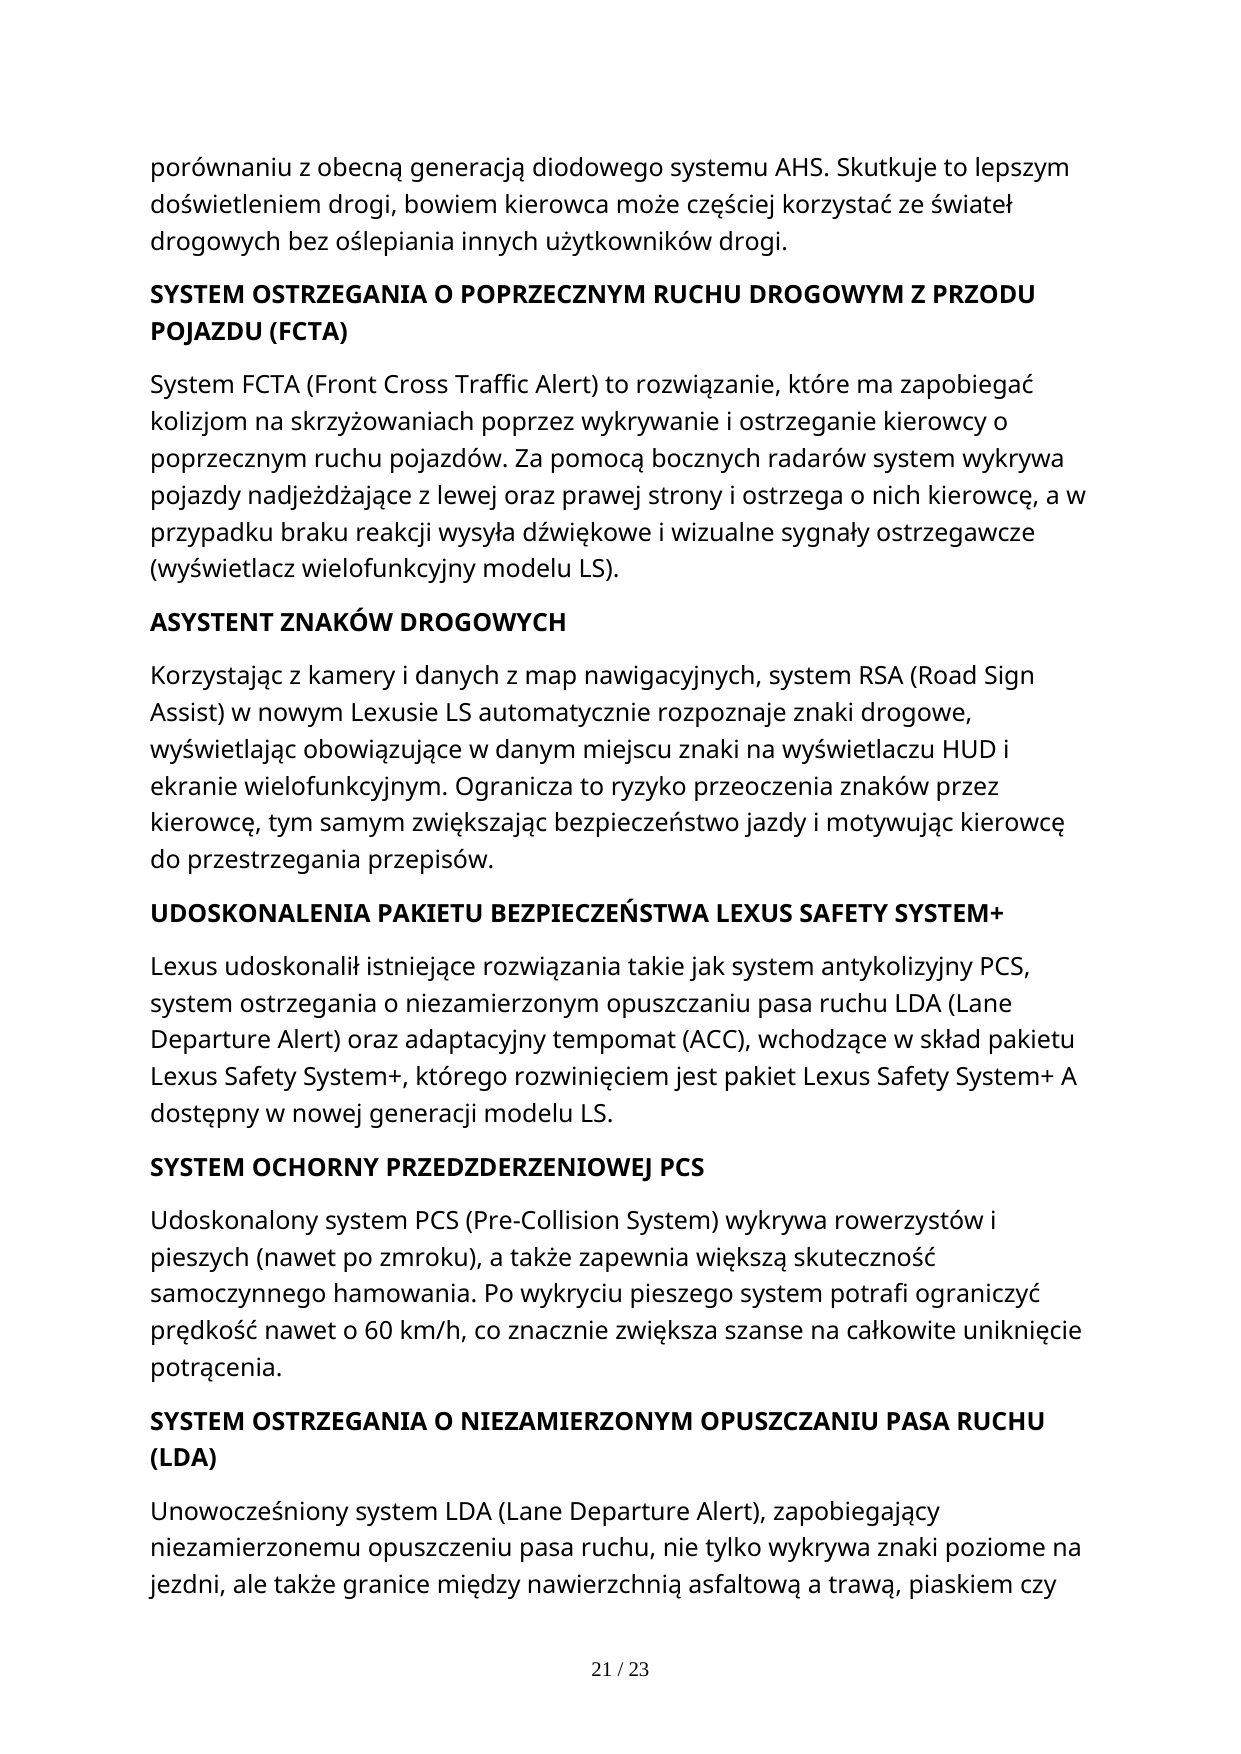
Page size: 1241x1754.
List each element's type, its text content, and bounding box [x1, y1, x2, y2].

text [150, 150, 1090, 258]
text System FCTA (Front Cross Traffic Alert) to rozwiązanie, które ma zapobiegać kolizjom na skrzyżowaniach poprzez wykrywanie i ostrzeganie kierowcy o poprzecznym ruchu pojazdów. Za pomocą bocznych radarów system wykrywa pojazdy nadjeżdżające z lewej oraz prawej strony i ostrzega o nich kierowcę, a w przypadku braku reakcji wysyła dźwiękowe i wizualne sygnały ostrzegawcze (wyświetlacz wielofunkcyjny modelu LS). [150, 367, 1090, 585]
text SYSTEM OCHORNY PRZEDZDERZENIOWEJ PCS [150, 1149, 1090, 1183]
text ASYSTENT ZNAKÓW DROGOWYCH [150, 604, 1090, 638]
text Korzystając z kamery i danych z map nawigacyjnych, system RSA (Road Sign Assist) w nowym Lexusie LS automatycznie rozpoznaje znaki drogowe, wyświetlając obowiązujące w danym miejscu znaki na wyświetlaczu HUD i ekranie wielofunkcyjnym. Ogranicza to ryzyko przeoczenia znaków przez kierowcę, tym samym zwiększając bezpieczeństwo jazdy i motywując kierowcę do przestrzegania przepisów. [150, 658, 1090, 876]
text Lexus udoskonalił istniejące rozwiązania takie jak system antykolizyjny PCS, system ostrzegania o niezamierzonym opuszczaniu pasa ruchu LDA (Lane Departure Alert) oraz adaptacyjny tempomat (ACC), wchodzące w skład pakietu Lexus Safety System+, którego rozwinięciem jest pakiet Lexus Safety System+ A dostępny w nowej generacji modelu LS. [150, 949, 1090, 1130]
text SYSTEM OSTRZEGANIA O POPRZECZNYM RUCHU DROGOWYM Z PRZODU POJAZDU (FCTA) [150, 277, 1090, 348]
text UDOSKONALENIA PAKIETU BEZPIECZEŃSTWA LEXUS SAFETY SYSTEM+ [150, 895, 1090, 929]
text Udoskonalony system PCS (Pre-Collision System) wykrywa rowerzystów i pieszych (nawet po zmroku), a także zapewnia większą skuteczność samoczynnego hamowania. Po wykryciu pieszego system potrafi ograniczyć prędkość nawet o 60 km/h, co znacznie zwiększa szanse na całkowite uniknięcie potrącenia. [150, 1203, 1090, 1384]
text SYSTEM OSTRZEGANIA O NIEZAMIERZONYM OPUSZCZANIU PASA RUCHU (LDA) [150, 1403, 1090, 1474]
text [150, 1493, 1090, 1601]
